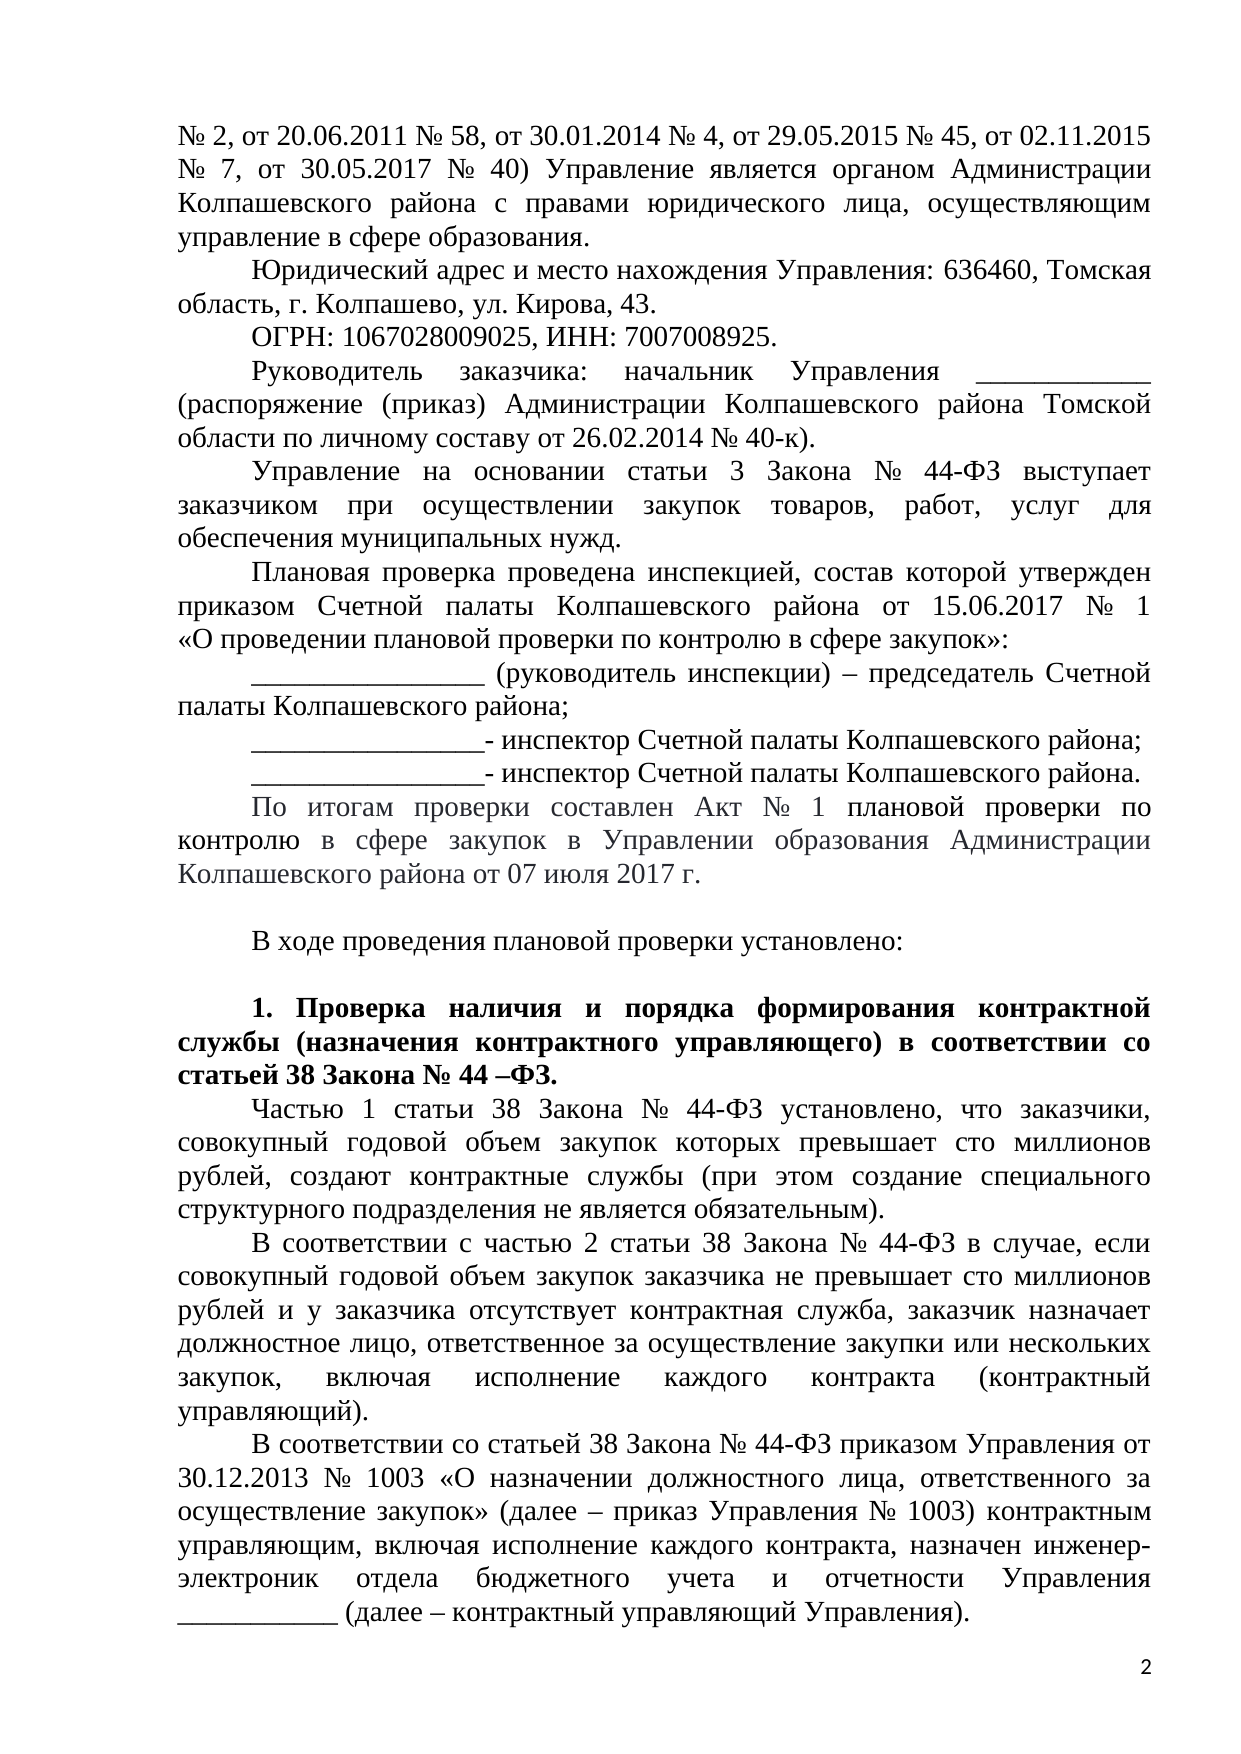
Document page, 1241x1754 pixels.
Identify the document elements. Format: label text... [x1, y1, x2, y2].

subtitle По итогам проверки составлен Акт № 1 плановой проверки по контролю в сфере закупок в Управлении образования Администрации Колпашевского района от 07 июля 2017 г. [177, 789, 1152, 889]
text ________________- инспектор Счетной палаты Колпашевского района; [177, 722, 1152, 755]
text В соответствии со статьей 38 Закона № 44-ФЗ приказом Управления от 30.12.2013 № 1003 «О назначении должностного лица, ответственного за осуществление закупок» (далее – приказ Управления № 1003) контрактным управляющим, включая исполнение каждого контракта, назначен инженер-электроник отдела бюджетного учета и отчетности Управления ___________ (далее – контрактный управляющий Управления). [177, 1426, 1152, 1627]
text ________________- инспектор Счетной палаты Колпашевского района. [177, 755, 1152, 789]
text ОГРН: 1067028009025, ИНН: 7007008925. [177, 319, 1152, 353]
text Руководитель заказчика: начальник Управления ____________ (распоряжение (приказ) Администрации Колпашевского района Томской области по личному составу от 26.02.2014 № 40-к). [177, 353, 1152, 453]
text Управление на основании статьи 3 Закона № 44-ФЗ выступает заказчиком при осуществлении закупок товаров, работ, услуг для обеспечения муниципальных нужд. [177, 453, 1152, 554]
text Юридический адрес и место нахождения Управления: 636460, Томская область, г. Колпашево, ул. Кирова, 43. [177, 252, 1152, 319]
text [177, 118, 1152, 252]
text Плановая проверка проведена инспекцией, состав которой утвержден приказом Счетной палаты Колпашевского района от 15.06.2017 № 1 «О проведении плановой проверки по контролю в сфере закупок»: [177, 554, 1152, 655]
text 1. Проверка наличия и порядка формирования контрактной службы (назначения контрактного управляющего) в соответствии со статьей 38 Закона № 44 –ФЗ. [177, 990, 1152, 1091]
text Частью 1 статьи 38 Закона № 44-ФЗ установлено, что заказчики, совокупный годовой объем закупок которых превышает сто миллионов рублей, создают контрактные службы (при этом создание специального структурного подразделения не является обязательным). [177, 1091, 1152, 1225]
text В ходе проведения плановой проверки установлено: [177, 923, 1152, 957]
text ________________ (руководитель инспекции) – председатель Счетной палаты Колпашевского района; [177, 655, 1152, 722]
text В соответствии с частью 2 статьи 38 Закона № 44-ФЗ в случае, если совокупный годовой объем закупок заказчика не превышает сто миллионов рублей и у заказчика отсутствует контрактная служба, заказчик назначает должностное лицо, ответственное за осуществление закупки или нескольких закупок, включая исполнение каждого контракта (контрактный управляющий). [177, 1225, 1152, 1426]
